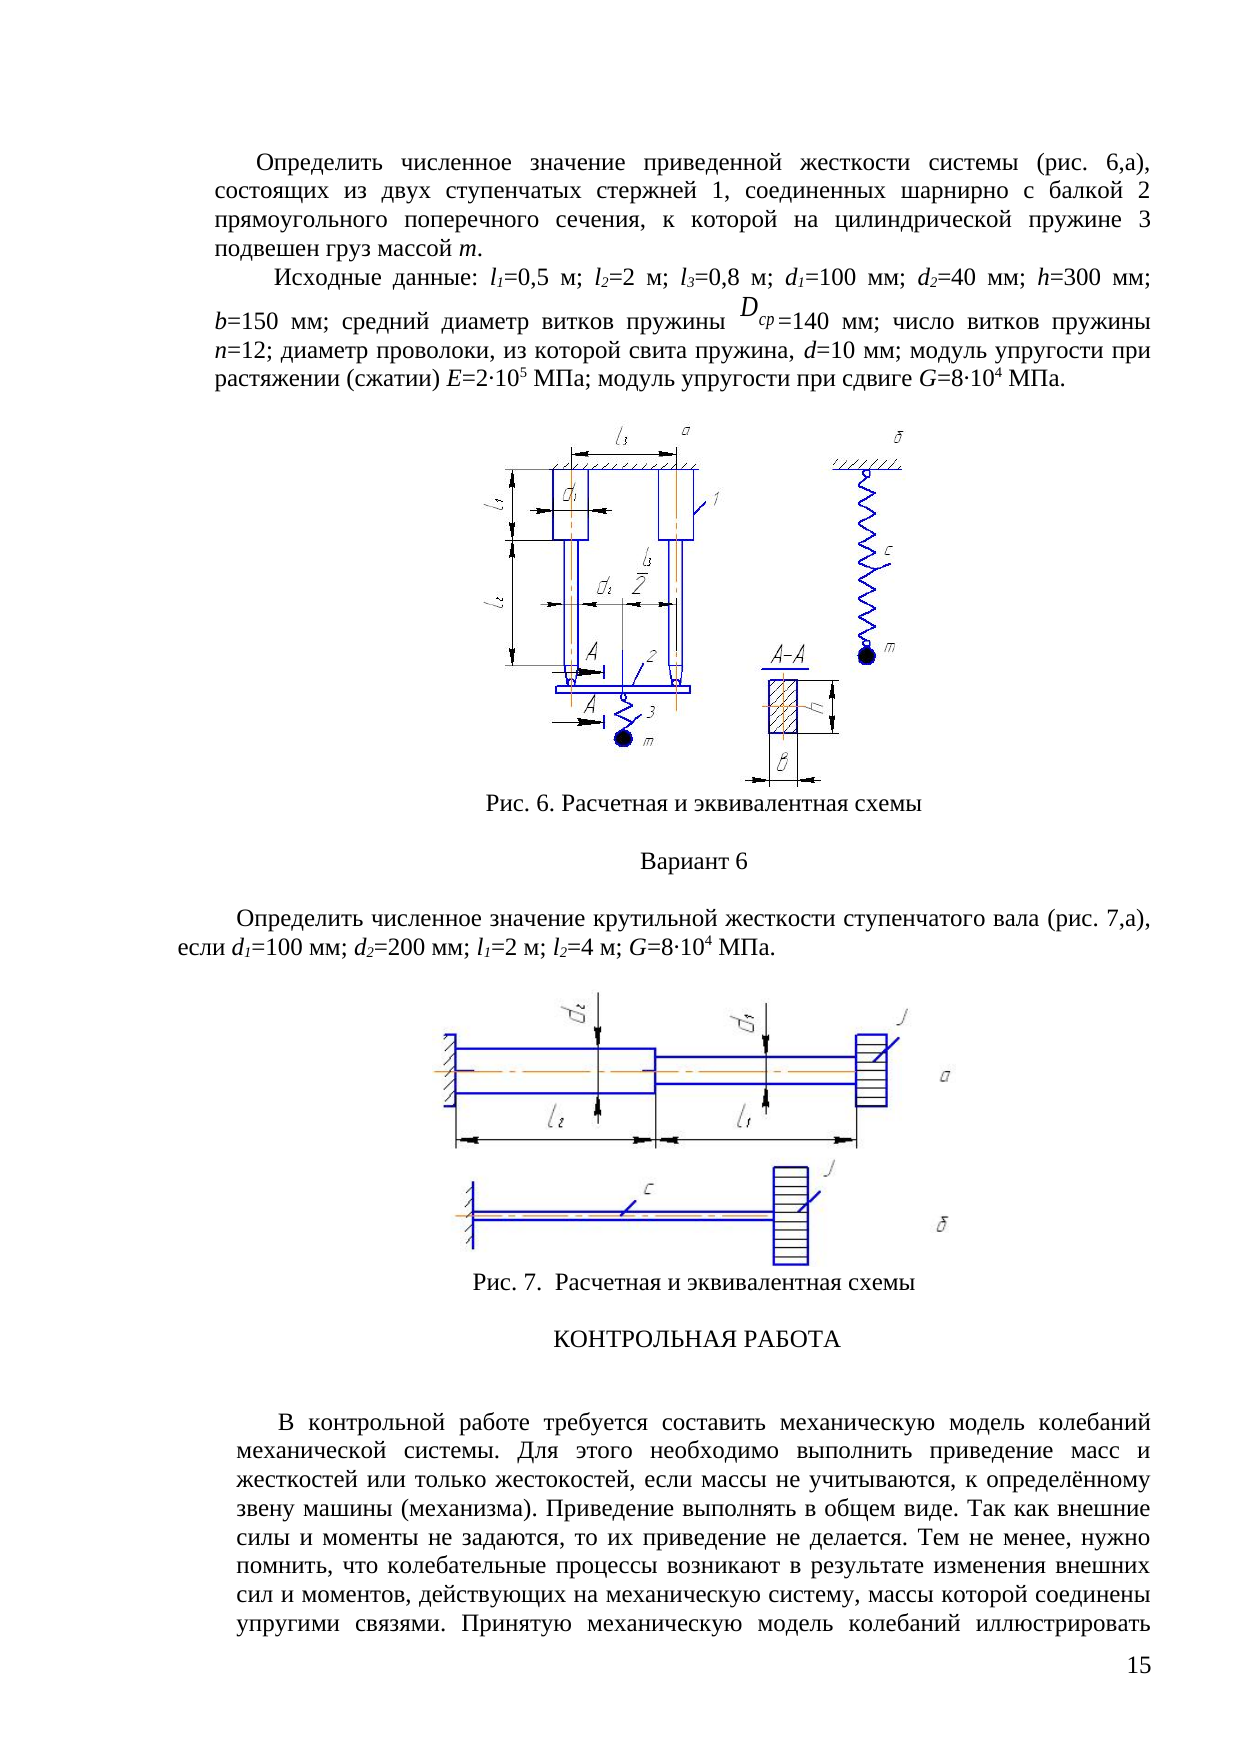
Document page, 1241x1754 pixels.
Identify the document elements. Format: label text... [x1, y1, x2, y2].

text Рис. 6. Расчетная и эквивалентная схемы [214, 788, 1152, 817]
text Исходные данные: l1=0,5 м; l2=2 м; l3=0,8 м; d1=100 мм; d2=40 мм; h=300 мм; b=150 мм; средний диаметр витков пружины =140 мм; число витков пружины n=12; диаметр проволоки, из которой свита пружина, d=10 мм; модуль упругости при растяжении (сжатии) E=2∙105 МПа; модуль упругости при сдвиге G=8∙104 МПа. [214, 262, 1152, 392]
text Рис. 7. Расчетная и эквивалентная схемы [177, 1267, 1152, 1295]
picture [481, 420, 906, 789]
picture [432, 989, 956, 1267]
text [236, 1407, 1152, 1637]
text Определить численное значение крутильной жесткости ступенчатого вала (рис. 7,а), если d1=100 мм; d2=200 мм; l1=2 м; l2=4 м; G=8∙104 МПа. [177, 903, 1152, 961]
text КОНТРОЛЬНАЯ РАБОТА [177, 1324, 1152, 1353]
text Вариант 6 [177, 846, 1152, 875]
text Определить численное значение приведенной жесткости системы (рис. 6,а), состоящих из двух ступенчатых стержней 1, соединенных шарнирно с балкой 2 прямоугольного поперечного сечения, к которой на цилиндрической пружине 3 подвешен груз массой m. [214, 147, 1152, 262]
